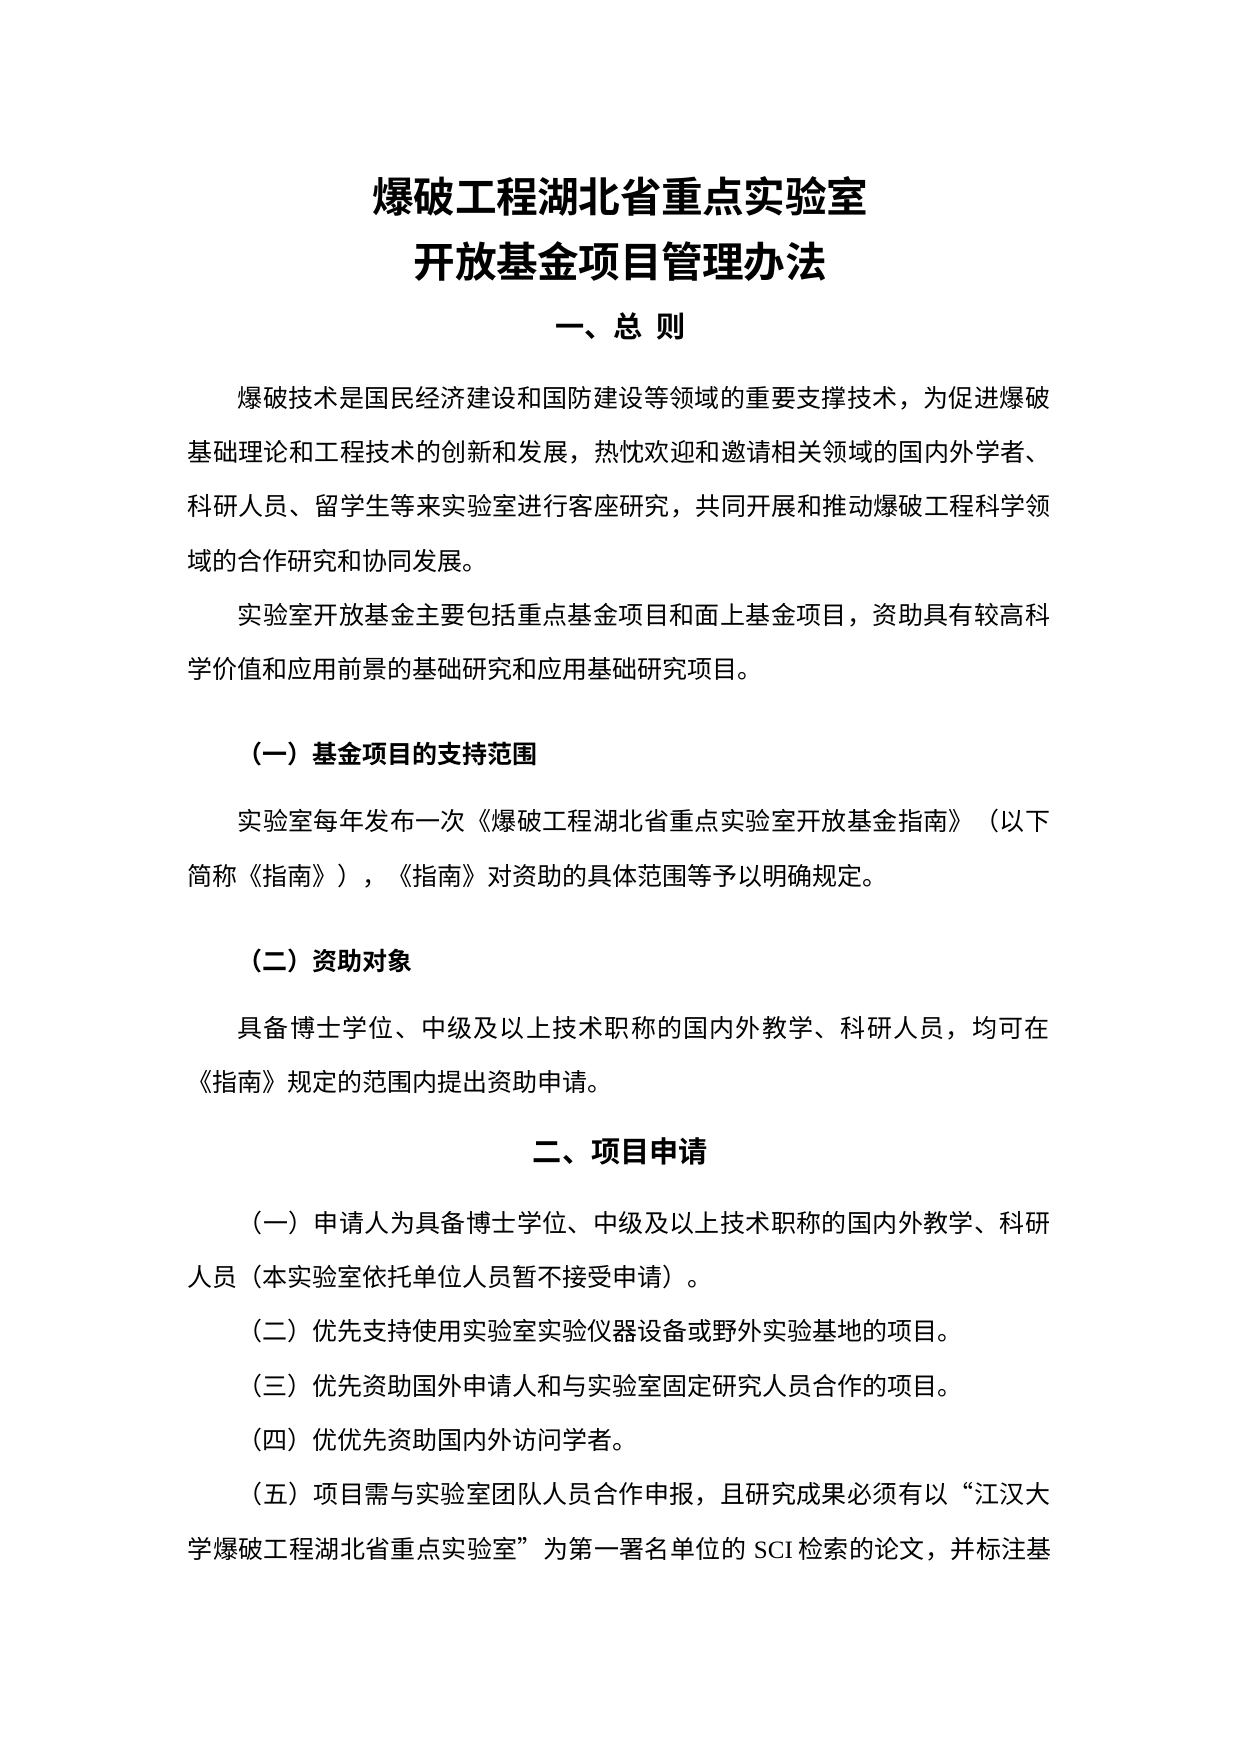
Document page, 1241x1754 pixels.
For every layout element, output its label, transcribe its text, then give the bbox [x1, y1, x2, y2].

text （一）申请人为具备博士学位、中级及以上技术职称的国内外教学、科研人员（本实验室依托单位人员暂不接受申请）。 [187, 1203, 1053, 1294]
text 实验室开放基金主要包括重点基金项目和面上基金项目，资助具有较高科学价值和应用前景的基础研究和应用基础研究项目。 [187, 596, 1053, 686]
text 爆破工程湖北省重点实验室 [187, 162, 1053, 227]
text 一、总 则 [187, 292, 1053, 357]
text （一）基金项目的支持范围 [187, 721, 1053, 786]
text 开放基金项目管理办法 [187, 227, 1053, 292]
text 二、项目申请 [187, 1117, 1053, 1182]
text 具备博士学位、中级及以上技术职称的国内外教学、科研人员，均可在《指南》规定的范围内提出资助申请。 [187, 1008, 1053, 1099]
text （二）资助对象 [187, 927, 1053, 992]
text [187, 1475, 1053, 1566]
text （二）优先支持使用实验室实验仪器设备或野外实验基地的项目。 [187, 1312, 1053, 1348]
text （三）优先资助国外申请人和与实验室固定研究人员合作的项目。 [187, 1366, 1053, 1402]
text 爆破技术是国民经济建设和国防建设等领域的重要支撑技术，为促进爆破基础理论和工程技术的创新和发展，热忱欢迎和邀请相关领域的国内外学者、科研人员、留学生等来实验室进行客座研究，共同开展和推动爆破工程科学领域的合作研究和协同发展。 [187, 378, 1053, 577]
text （四）优优先资助国内外访问学者。 [187, 1421, 1053, 1457]
text 实验室每年发布一次《爆破工程湖北省重点实验室开放基金指南》（以下简称《指南》），《指南》对资助的具体范围等予以明确规定。 [187, 802, 1053, 892]
